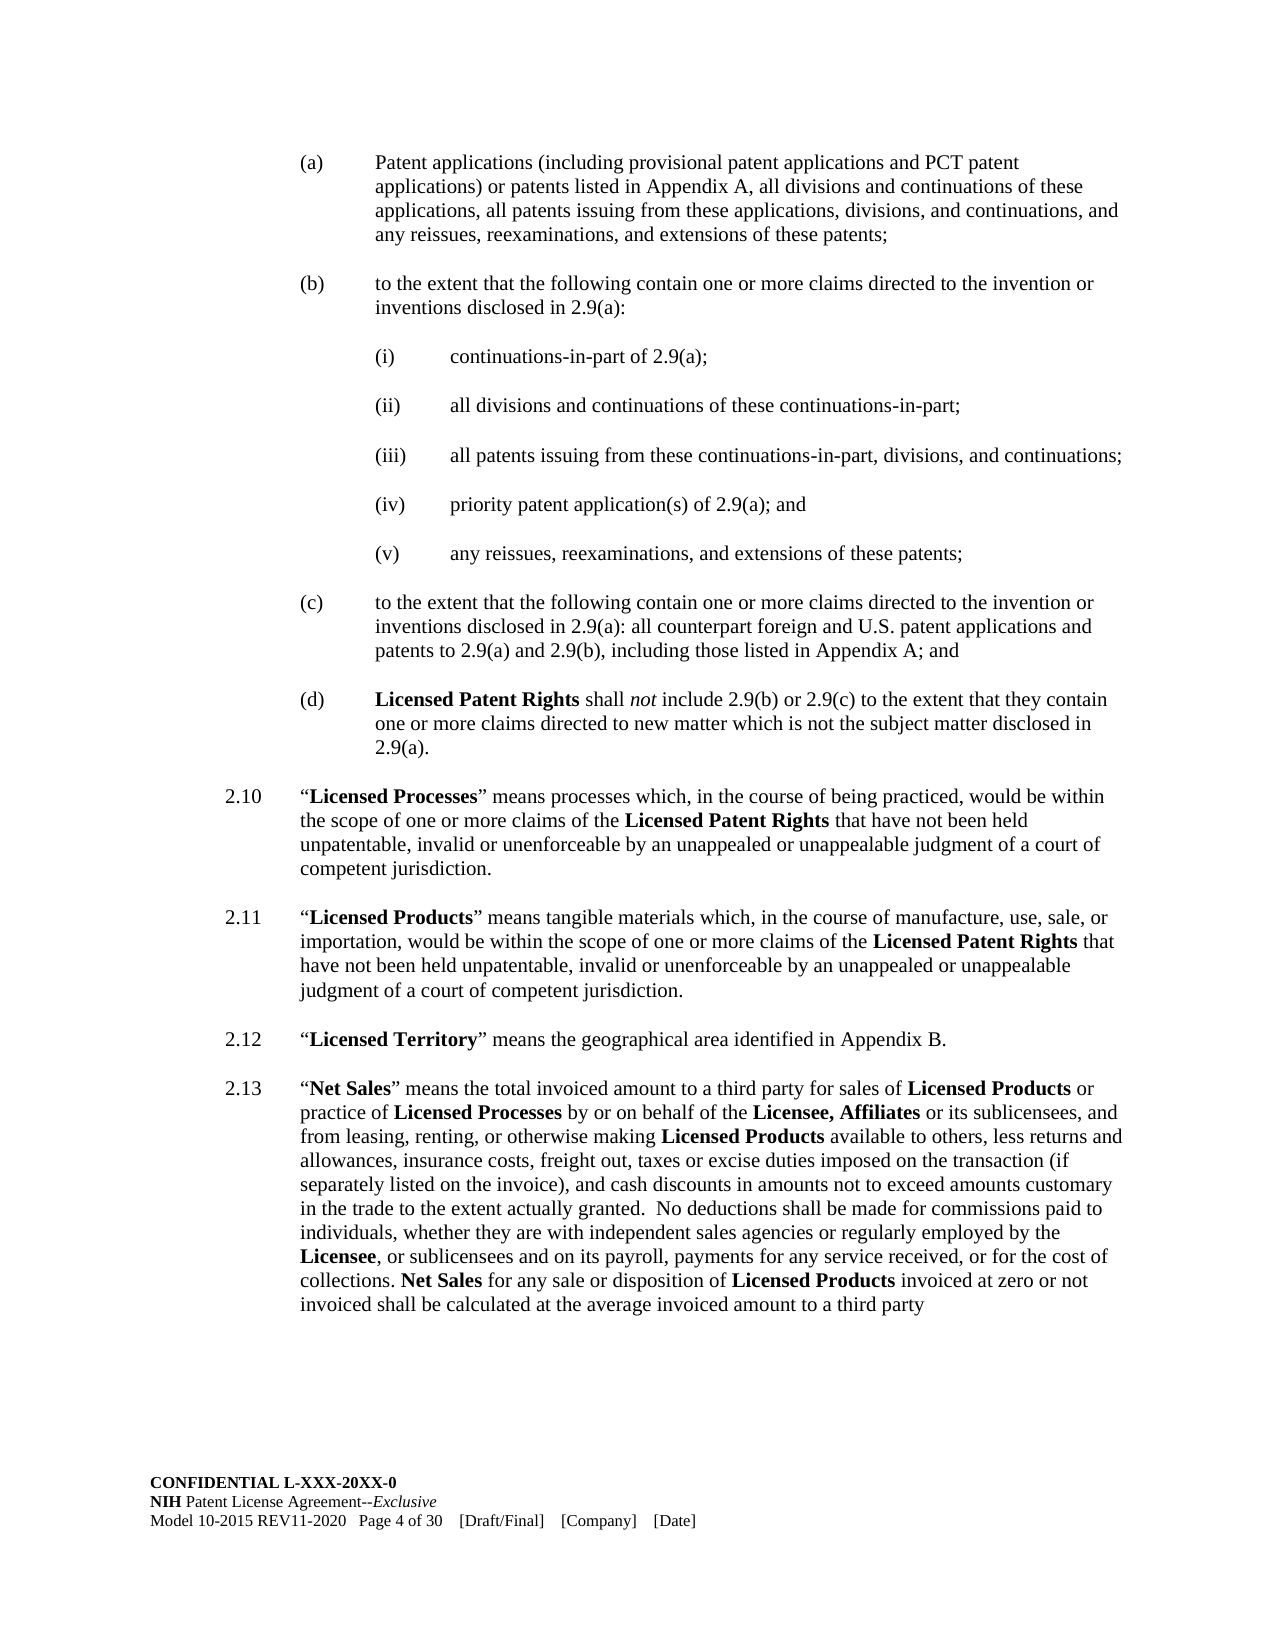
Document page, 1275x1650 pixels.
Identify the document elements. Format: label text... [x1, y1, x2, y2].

text any reissues, reexaminations, and extensions of these patents; [375, 541, 1125, 565]
text Licensed Patent Rights shall not include 2.9(b) or 2.9(c) to the extent that they contain one or more claims directed to new matter which is not the subject matter disclosed in 2.9(a). [300, 687, 1125, 759]
text “Licensed Territory” means the geographical area identified in Appendix B. [225, 1027, 1125, 1051]
text to the extent that the following contain one or more claims directed to the invention or inventions disclosed in 2.9(a): all counterpart foreign and U.S. patent applications and patents to 2.9(a) and 2.9(b), including those listed in Appendix A; and [300, 590, 1125, 662]
text all patents issuing from these continuations-in-part, divisions, and continuations; [375, 442, 1125, 467]
text Patent applications (including provisional patent applications and PCT patent applications) or patents listed in Appendix A, all divisions and continuations of these applications, all patents issuing from these applications, divisions, and continuations, and any reissues, reexaminations, and extensions of these patents; [300, 150, 1125, 246]
text “Net Sales” means the total invoiced amount to a third party for sales of Licensed Products or practice of Licensed Processes by or on behalf of the Licensee, Affiliates or its sublicensees, and from leasing, renting, or otherwise making Licensed Products available to others, less returns and allowances, insurance costs, freight out, taxes or excise duties imposed on the transaction (if separately listed on the invoice), and cash discounts in amounts not to exceed amounts customary in the trade to the extent actually granted. No deductions shall be made for commissions paid to individuals, whether they are with independent sales agencies or regularly employed by the Licensee, or sublicensees and on its payroll, payments for any service received, or for the cost of collections. Net Sales for any sale or disposition of Licensed Products invoiced at zero or not invoiced shall be calculated at the average invoiced amount to a third party [225, 1076, 1125, 1316]
text “Licensed Processes” means processes which, in the course of being practiced, would be within the scope of one or more claims of the Licensed Patent Rights that have not been held unpatentable, invalid or unenforceable by an unappealed or unappealable judgment of a court of competent jurisdiction. [225, 784, 1125, 880]
text to the extent that the following contain one or more claims directed to the invention or inventions disclosed in 2.9(a): [300, 271, 1125, 319]
text priority patent application(s) of 2.9(a); and [375, 492, 1125, 516]
text all divisions and continuations of these continuations-in-part; [375, 393, 1125, 417]
text “Licensed Products” means tangible materials which, in the course of manufacture, use, sale, or importation, would be within the scope of one or more claims of the Licensed Patent Rights that have not been held unpatentable, invalid or unenforceable by an unappealed or unappealable judgment of a court of competent jurisdiction. [225, 905, 1125, 1002]
text continuations-in-part of 2.9(a); [375, 344, 1125, 368]
